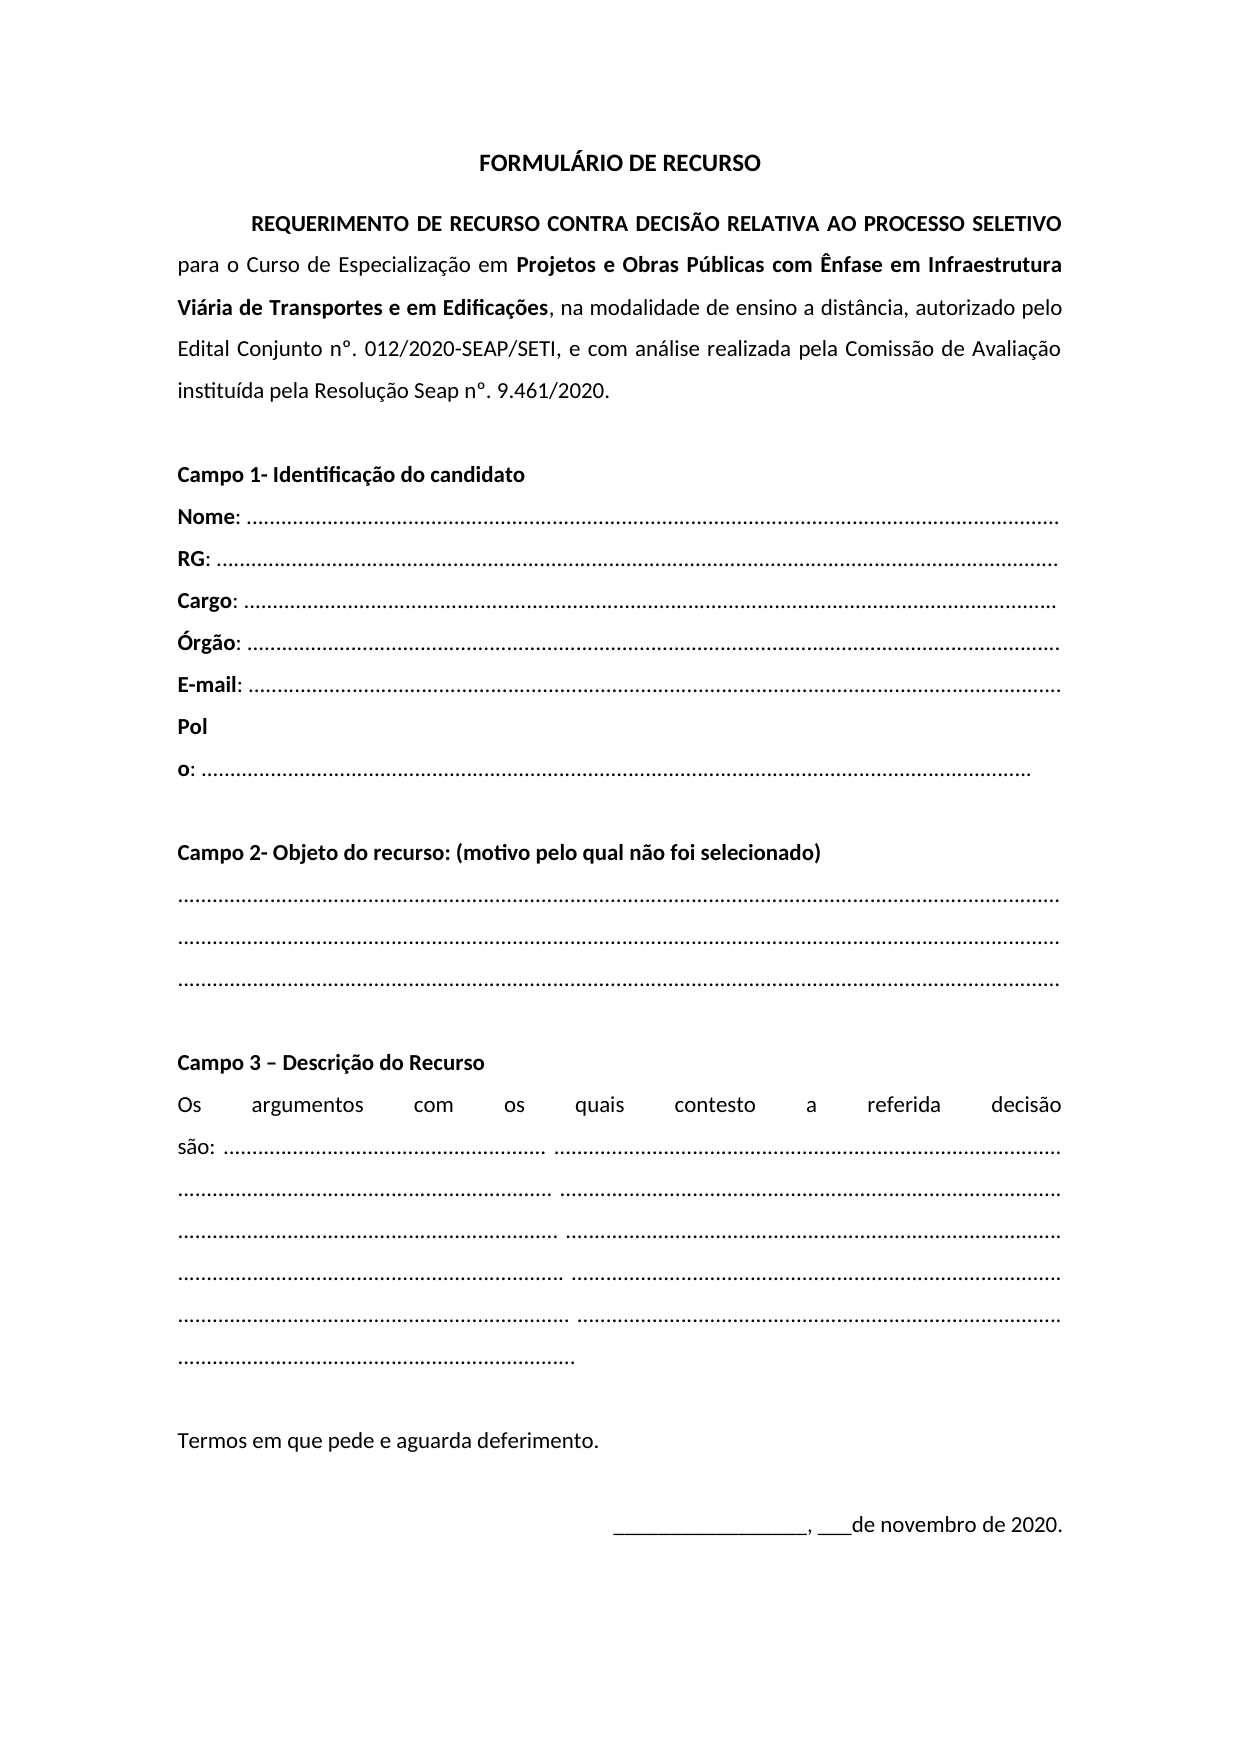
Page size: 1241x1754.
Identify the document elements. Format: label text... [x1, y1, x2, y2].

text Campo 2- Objeto do recurso: (motivo pelo qual não foi selecionado) [177, 838, 1063, 866]
text ......................................................................................................................................................... ......................................................................................................................................................... ......................................................................................................................................................... [177, 880, 1063, 992]
text Nome: ............................................................................................................................................. [177, 502, 1063, 531]
text _________________, ___de novembro de 2020. [177, 1510, 1063, 1538]
text Campo 1- Identificação do candidato [177, 461, 1063, 488]
text Polo: ................................................................................................................................................ [177, 712, 1063, 782]
text E-mail: ............................................................................................................................................. [177, 670, 1063, 698]
text Órgão: ............................................................................................................................................. [177, 628, 1063, 656]
text Cargo: ............................................................................................................................................. [177, 586, 1063, 614]
text Termos em que pede e aguarda deferimento. [177, 1426, 1063, 1454]
text Campo 3 – Descrição do Recurso [177, 1048, 1063, 1076]
text REQUERIMENTO DE RECURSO CONTRA DECISÃO RELATIVA AO PROCESSO SELETIVO para o Curso de Especialização em Projetos e Obras Públicas com Ênfase em Infraestrutura Viária de Transportes e em Edificações, na modalidade de ensino a distância, autorizado pelo Edital Conjunto nº. 012/2020-SEAP/SETI, e com análise realizada pela Comissão de Avaliação instituída pela Resolução Seap nº. 9.461/2020. [177, 209, 1063, 404]
text FORMULÁRIO DE RECURSO [177, 148, 1063, 178]
text Os argumentos com os quais contesto a referida decisão são: ........................................................ ......................................................................................................................................................... ......................................................................................................................................................... ......................................................................................................................................................... ......................................................................................................................................................... ......................................................................................................................................................... [177, 1090, 1063, 1370]
text RG: .................................................................................................................................................. [177, 544, 1063, 572]
